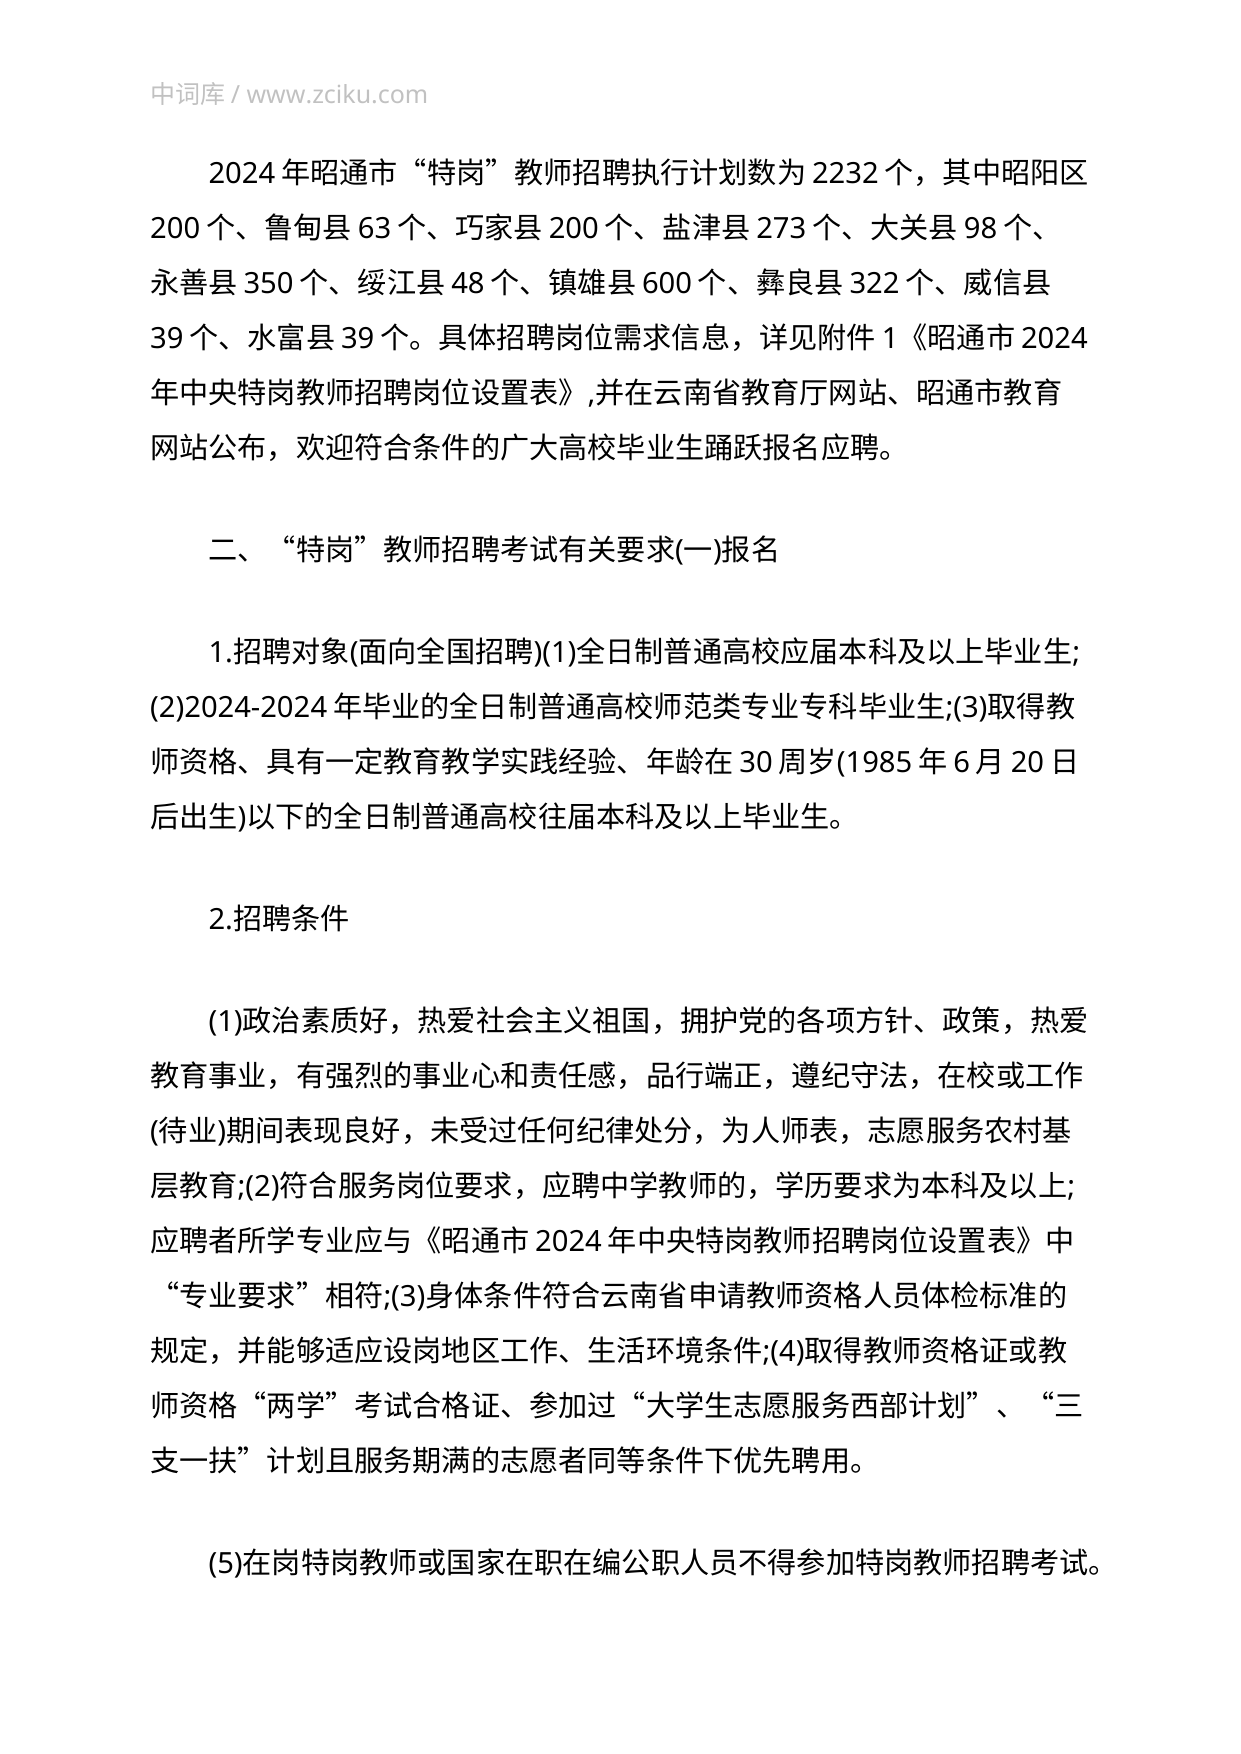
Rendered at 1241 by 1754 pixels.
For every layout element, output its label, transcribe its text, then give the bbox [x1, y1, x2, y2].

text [150, 1539, 1090, 1582]
text 1.招聘对象(面向全国招聘)(1)全日制普通高校应届本科及以上毕业生;(2)2024-2024年毕业的全日制普通高校师范类专业专科毕业生;(3)取得教师资格、具有一定教育教学实践经验、年龄在30周岁(1985年6月20日后出生)以下的全日制普通高校往届本科及以上毕业生。 [150, 629, 1090, 836]
text 2.招聘条件 [150, 896, 1090, 938]
text 二、“特岗”教师招聘考试有关要求(一)报名 [150, 527, 1090, 569]
text (1)政治素质好，热爱社会主义祖国，拥护党的各项方针、政策，热爱教育事业，有强烈的事业心和责任感，品行端正，遵纪守法，在校或工作(待业)期间表现良好，未受过任何纪律处分，为人师表，志愿服务农村基层教育;(2)符合服务岗位要求，应聘中学教师的，学历要求为本科及以上;应聘者所学专业应与《昭通市2024年中央特岗教师招聘岗位设置表》中“专业要求”相符;(3)身体条件符合云南省申请教师资格人员体检标准的规定，并能够适应设岗地区工作、生活环境条件;(4)取得教师资格证或教师资格“两学”考试合格证、参加过“大学生志愿服务西部计划”、“三支一扶”计划且服务期满的志愿者同等条件下优先聘用。 [150, 998, 1090, 1480]
text 2024年昭通市“特岗”教师招聘执行计划数为2232个，其中昭阳区200个、鲁甸县63个、巧家县200个、盐津县273个、大关县98个、永善县350个、绥江县48个、镇雄县600个、彝良县322个、威信县39个、水富县39个。具体招聘岗位需求信息，详见附件1《昭通市2024年中央特岗教师招聘岗位设置表》,并在云南省教育厅网站、昭通市教育网站公布，欢迎符合条件的广大高校毕业生踊跃报名应聘。 [150, 150, 1090, 467]
